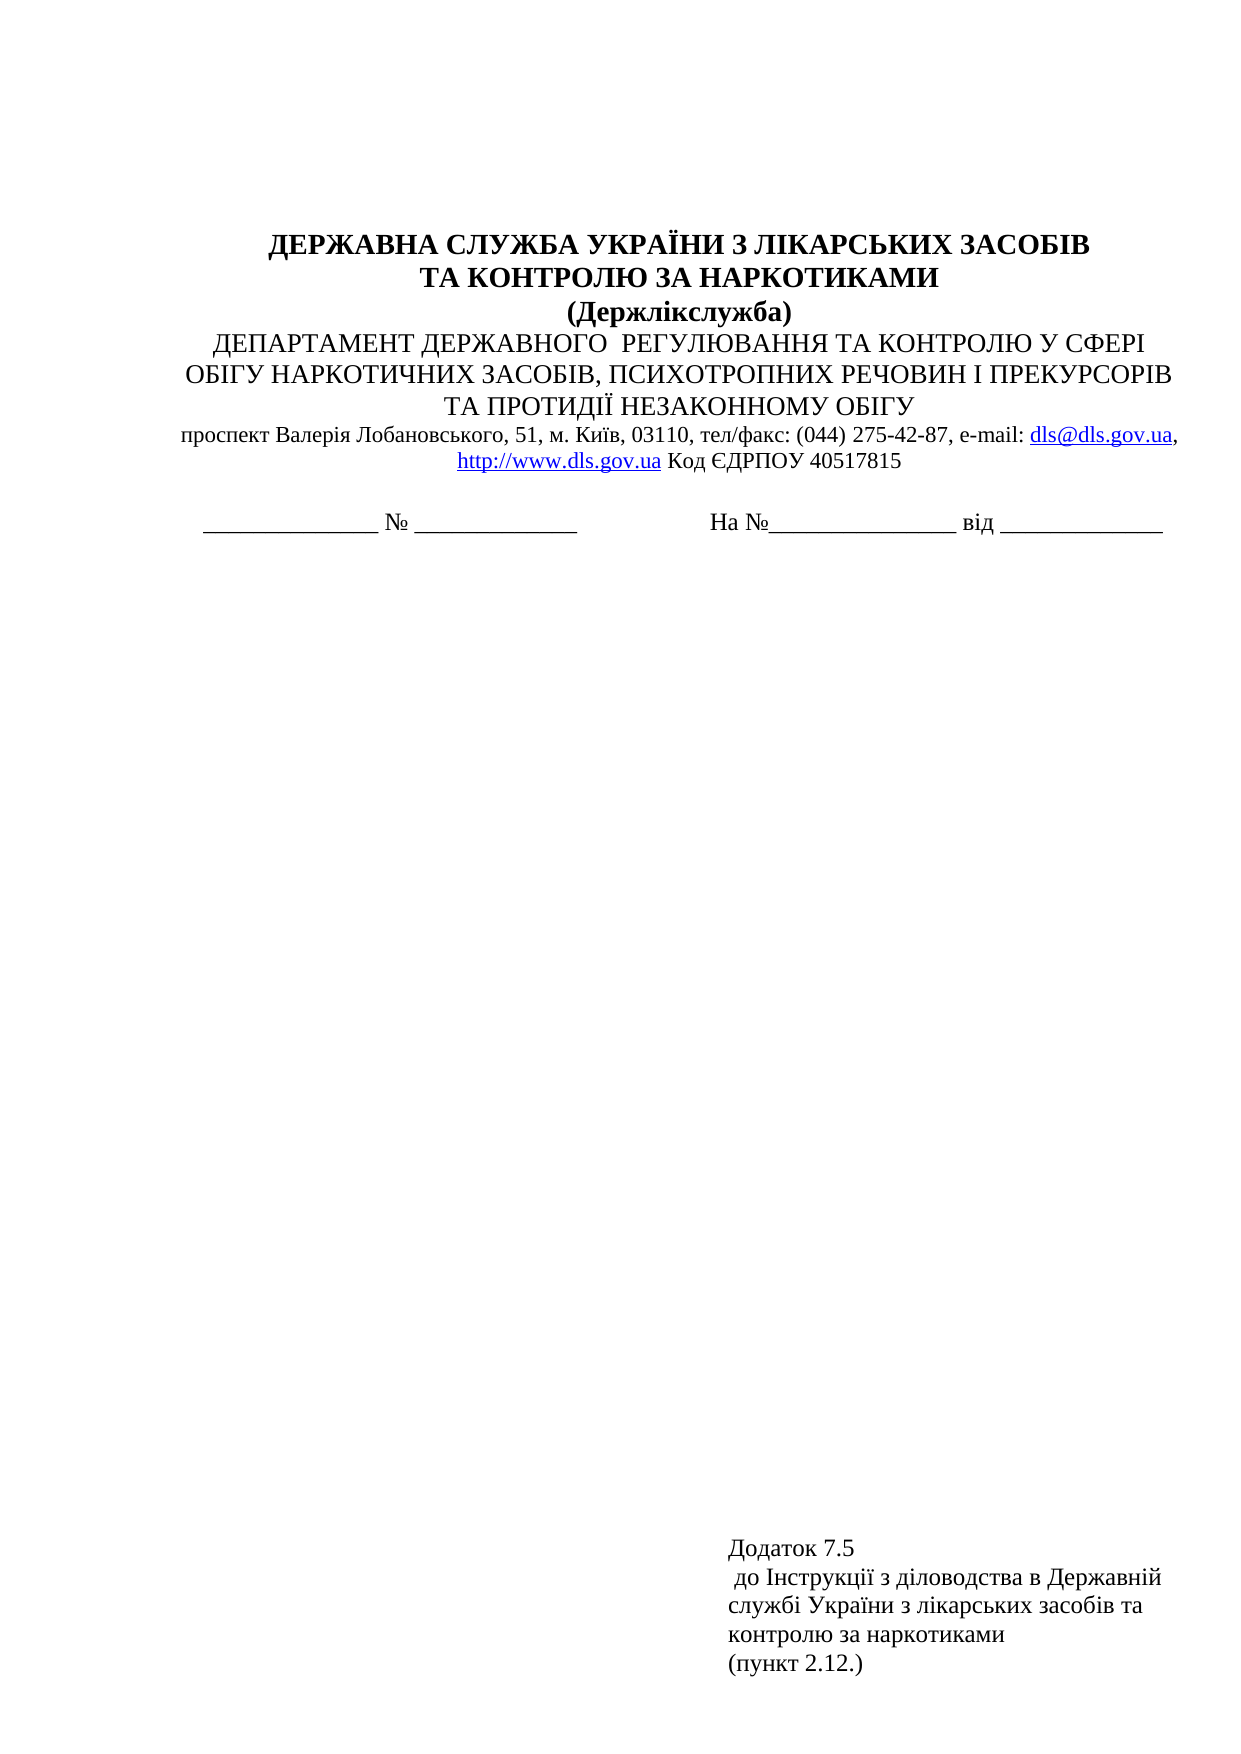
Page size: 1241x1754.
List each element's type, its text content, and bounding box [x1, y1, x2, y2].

text (Держлікслужба) [177, 294, 1181, 327]
table_header На №_______________ від _____________ [669, 507, 1178, 548]
text проспект Валерія Лобановського, 51, м. Київ, 03110, тел/факс: (044) 275-42-87, е-mail: dls@dls.gov.ua, http://www.dls.gov.ua Код ЄДРПОУ 40517815 [177, 421, 1181, 473]
table_header ______________ № _____________ [163, 507, 669, 548]
text ДЕПАРТАМЕНТ ДЕРЖАВНОГО РЕГУЛЮВАННЯ ТА КОНТРОЛЮ У СФЕРІ ОБІГУ НАРКОТИЧНИХ ЗАСОБІВ, ПСИХОТРОПНИХ РЕЧОВИН І ПРЕКУРСОРІВ ТА ПРОТИДІЇ НЕЗАКОННОМУ ОБІГУ [177, 327, 1181, 421]
text ДЕРЖАВНА СЛУЖБА УКРАЇНИ З ЛІКАРСЬКИХ ЗАСОБІВ [177, 227, 1181, 260]
table_header Додаток 7.5 до Інструкції з діловодства в Державній службі України з лікарських засобів та контролю за наркотиками (пункт 2.12.) [725, 1530, 1177, 1680]
text ТА КОНТРОЛЮ ЗА НАРКОТИКАМИ [177, 260, 1181, 294]
